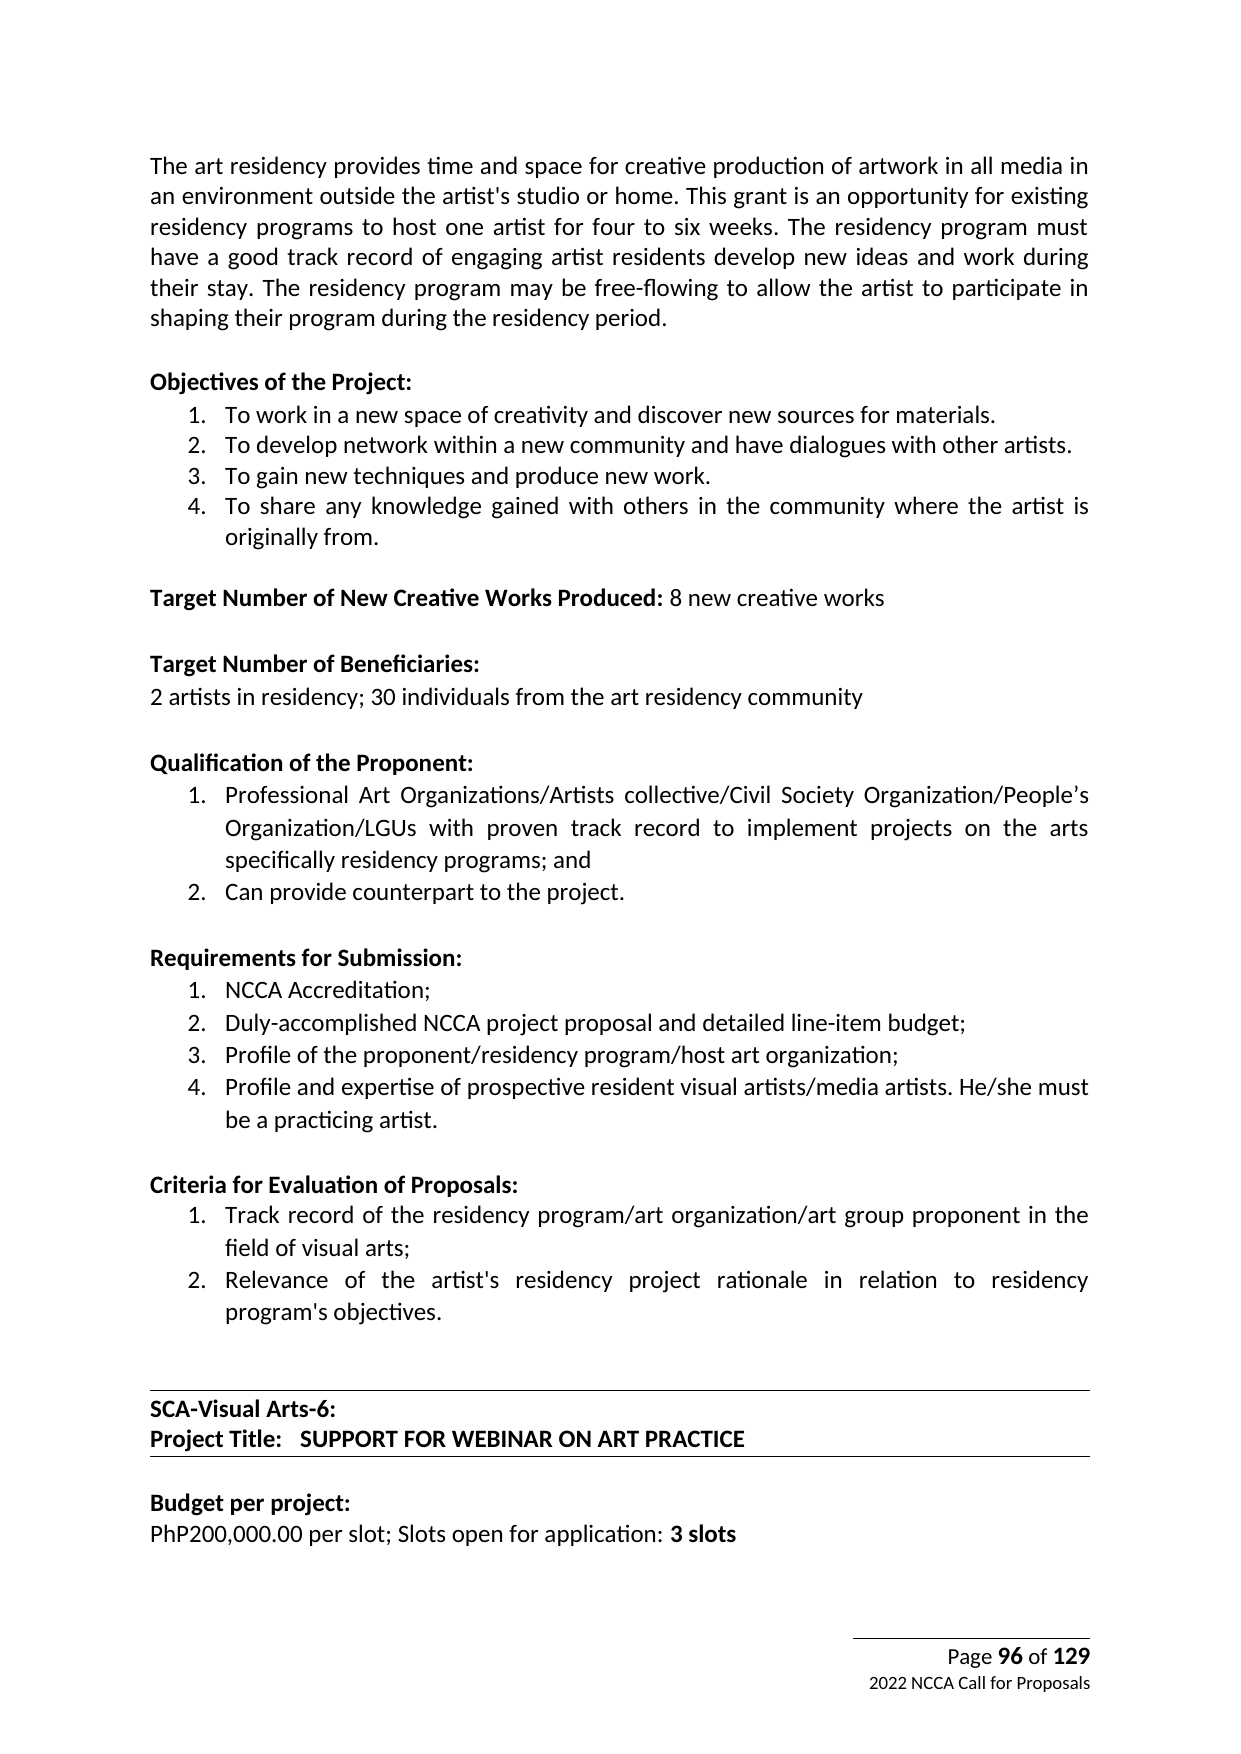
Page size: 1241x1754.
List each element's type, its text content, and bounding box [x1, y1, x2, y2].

text PhP200,000.00 per slot; Slots open for application: 3 slots [150, 1518, 1090, 1548]
text The art residency provides time and space for creative production of artwork in all media in an environment outside the artist's studio or home. This grant is an opportunity for existing residency programs to host one artist for four to six weeks. The residency program must have a good track record of engaging artist residents develop new ideas and work during their stay. The residency program may be free-flowing to allow the artist to participate in shaping their program during the residency period. [150, 150, 1090, 333]
list Profile of the proponent/residency program/host art organization; [187, 1039, 1090, 1070]
text Qualification of the Proponent: [150, 747, 1090, 777]
text Target Number of Beneficiaries: [150, 648, 1090, 678]
list To share any knowledge gained with others in the community where the artist is originally from. [187, 491, 1090, 552]
list To develop network within a new community and have dialogues with other artists. [187, 429, 1090, 460]
list To gain new techniques and produce new work. [187, 460, 1090, 491]
list Can provide counterpart to the project. [187, 876, 1090, 907]
list To work in a new space of creativity and discover new sources for materials. [187, 399, 1090, 429]
list Profile and expertise of prospective resident visual artists/media artists. He/she must be a practicing artist. [187, 1071, 1090, 1134]
list Relevance of the artist's residency project rationale in relation to residency program's objectives. [187, 1264, 1090, 1327]
text Project Title: SUPPORT FOR WEBINAR ON ART PRACTICE [150, 1420, 1090, 1456]
list Professional Art Organizations/Artists collective/Civil Society Organization/People’s Organization/LGUs with proven track record to implement projects on the arts specifically residency programs; and [187, 779, 1090, 875]
text Requirements for Submission: [150, 942, 1090, 972]
text Target Number of New Creative Works Produced: 8 new creative works [150, 582, 1090, 613]
text Objectives of the Project: [150, 366, 1090, 397]
text SCA-Visual Arts-6: [150, 1391, 1090, 1420]
list Duly-accomplished NCCA project proposal and detailed line-item budget; [187, 1007, 1090, 1037]
text 2 artists in residency; 30 individuals from the art residency community [150, 681, 1090, 711]
list Track record of the residency program/art organization/art group proponent in the field of visual arts; [187, 1199, 1090, 1262]
text Criteria for Evaluation of Proposals: [150, 1169, 1090, 1199]
list NCCA Accreditation; [187, 974, 1090, 1005]
text Budget per project: [150, 1487, 1090, 1518]
